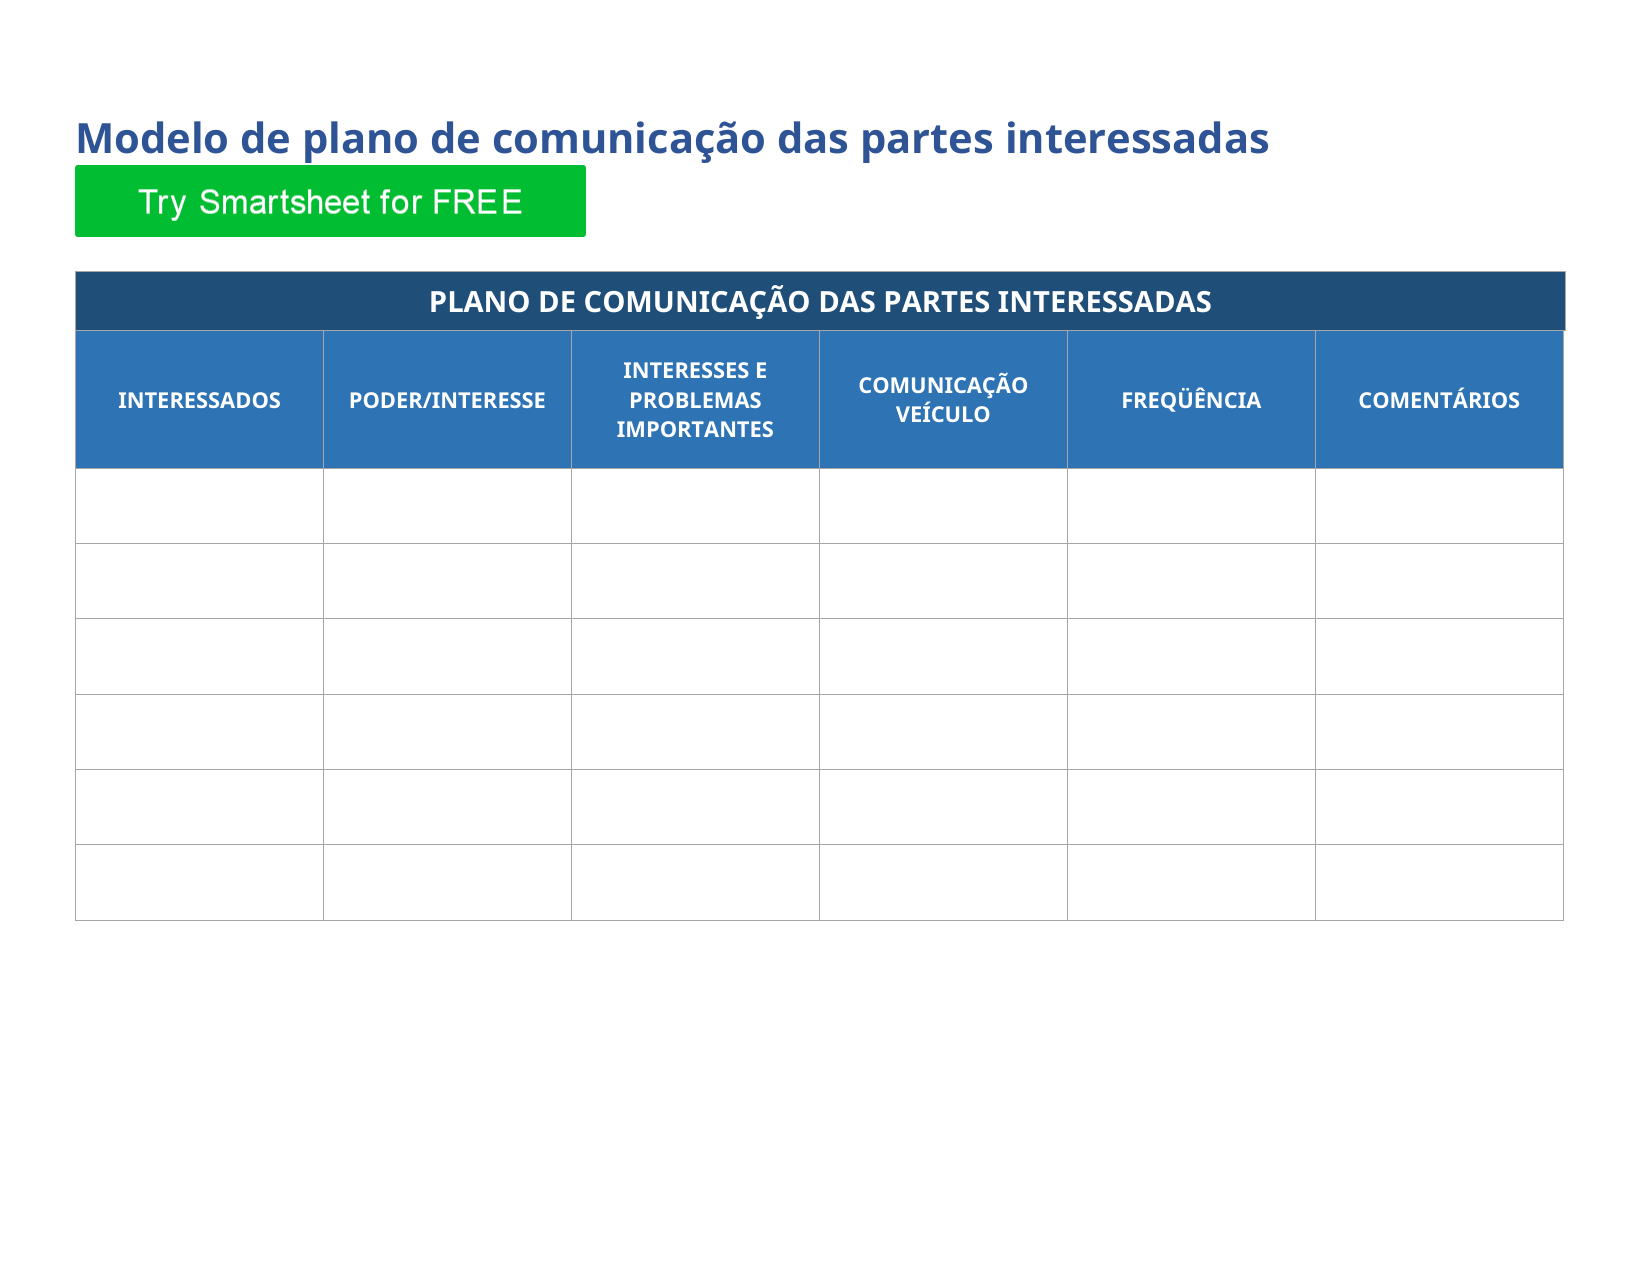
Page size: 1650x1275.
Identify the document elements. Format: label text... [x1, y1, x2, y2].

table_cell [1068, 695, 1315, 769]
table_cell [820, 544, 1067, 618]
table_cell [324, 469, 571, 543]
table_cell [1316, 544, 1563, 618]
table_cell [324, 695, 571, 769]
table_cell [1068, 544, 1315, 618]
table_cell INTERESSADOS [76, 331, 323, 468]
text Modelo de plano de comunicação das partes interessadas [75, 109, 1575, 237]
table_cell [820, 469, 1067, 543]
table_cell [324, 619, 571, 693]
table_cell [1068, 469, 1315, 543]
table_cell FREQÜÊNCIA [1068, 331, 1315, 468]
table_cell COMUNICAÇÃO VEÍCULO [820, 331, 1067, 468]
table_cell [820, 695, 1067, 769]
table_cell [1068, 619, 1315, 693]
table_cell [324, 544, 571, 618]
table_cell [76, 619, 323, 693]
table_cell [1316, 845, 1563, 919]
table_header PLANO DE COMUNICAÇÃO DAS PARTES INTERESSADAS [76, 272, 1565, 330]
table_cell [572, 544, 819, 618]
table_cell [572, 619, 819, 693]
table_cell [820, 845, 1067, 919]
picture [75, 165, 586, 237]
table_cell [76, 544, 323, 618]
table_cell [1068, 845, 1315, 919]
table_cell [572, 469, 819, 543]
table_cell [76, 695, 323, 769]
table_cell [76, 469, 323, 543]
table_cell [1316, 770, 1563, 844]
table_cell [1316, 695, 1563, 769]
table_cell [324, 845, 571, 919]
table_cell [324, 770, 571, 844]
table_cell [1316, 469, 1563, 543]
table_cell [572, 695, 819, 769]
table_cell [76, 770, 323, 844]
table_cell [1316, 619, 1563, 693]
table_cell PODER/INTERESSE [324, 331, 571, 468]
table_cell [1068, 770, 1315, 844]
table_cell [572, 845, 819, 919]
table_cell COMENTÁRIOS [1316, 331, 1563, 468]
table_cell [820, 770, 1067, 844]
table_cell [820, 619, 1067, 693]
table_cell INTERESSES E PROBLEMAS IMPORTANTES [572, 331, 819, 468]
table_cell [572, 770, 819, 844]
table_cell [76, 845, 323, 919]
